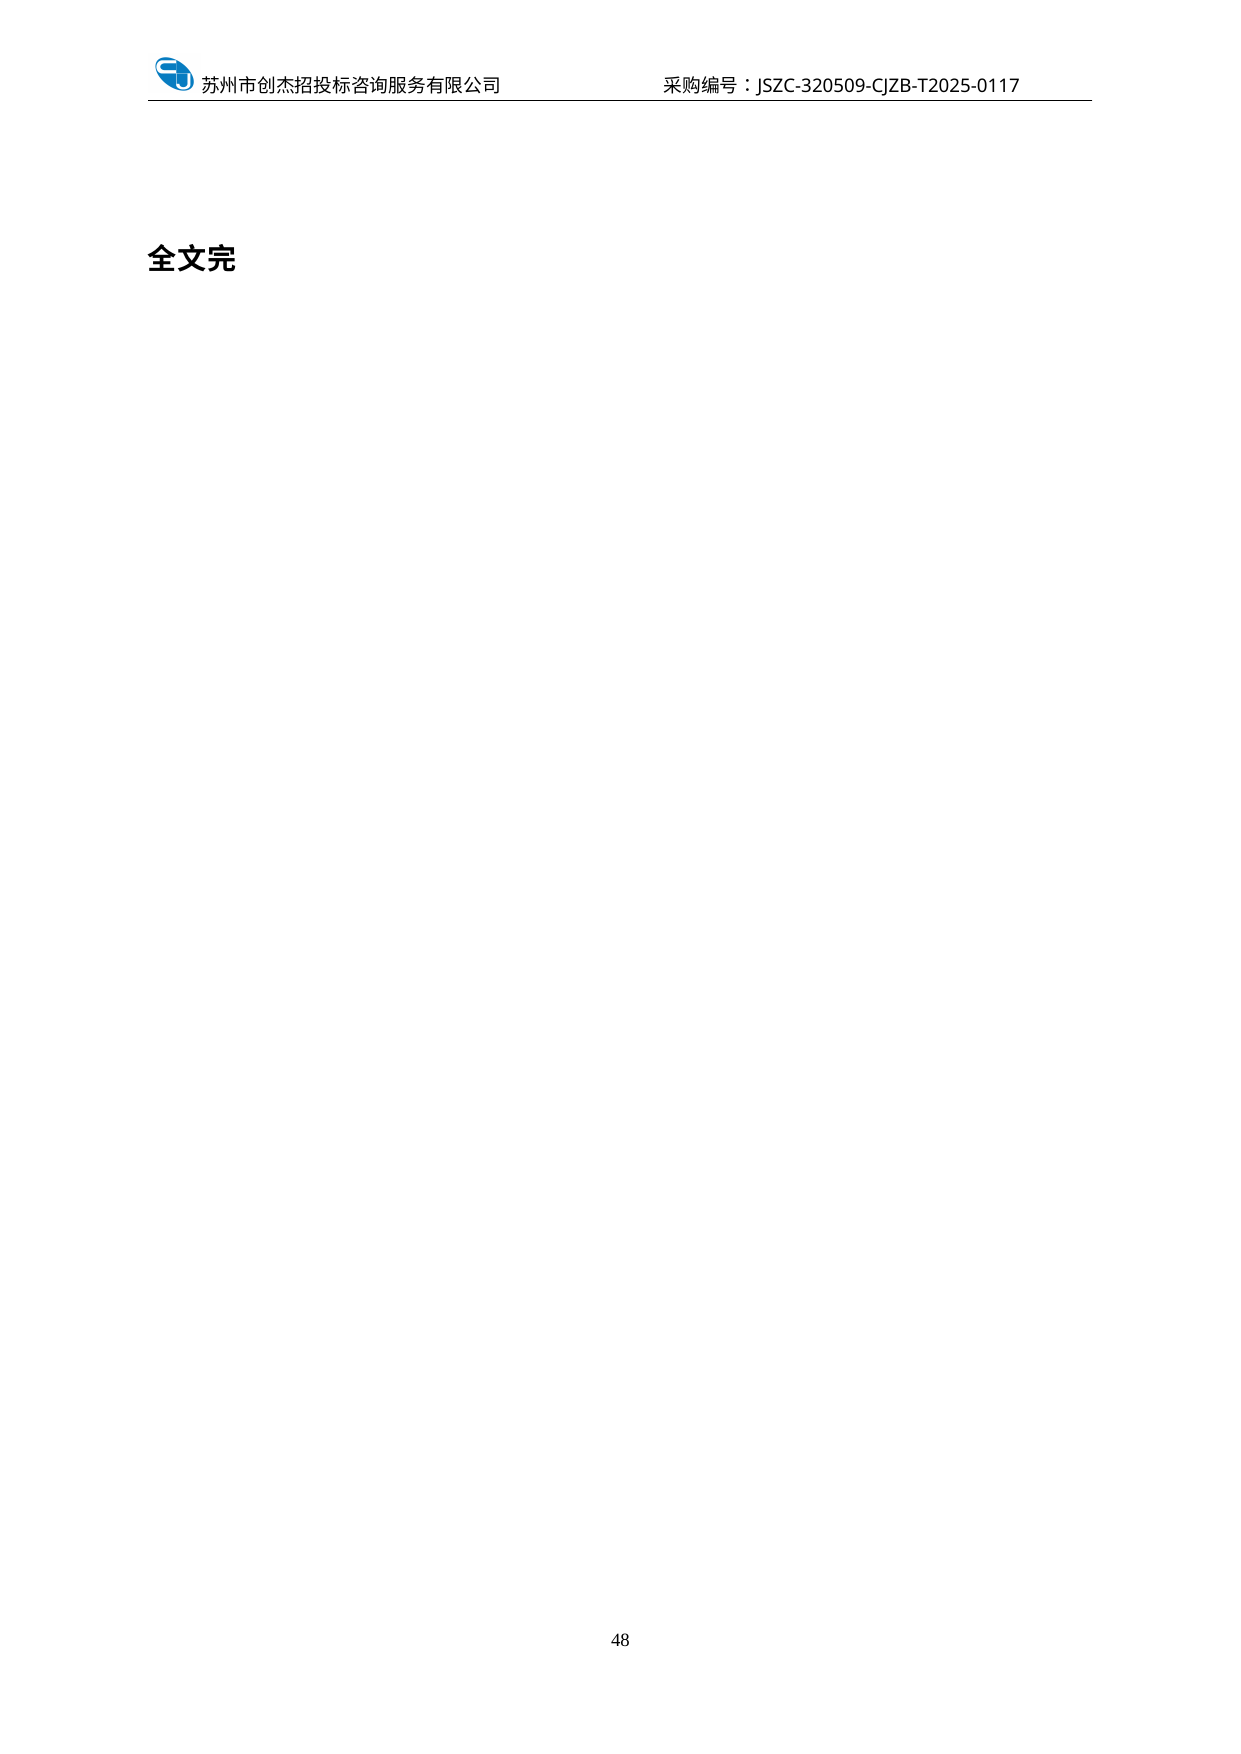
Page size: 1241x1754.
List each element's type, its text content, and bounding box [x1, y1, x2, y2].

picture [147, 53, 201, 93]
text 全文完 [148, 235, 1092, 278]
